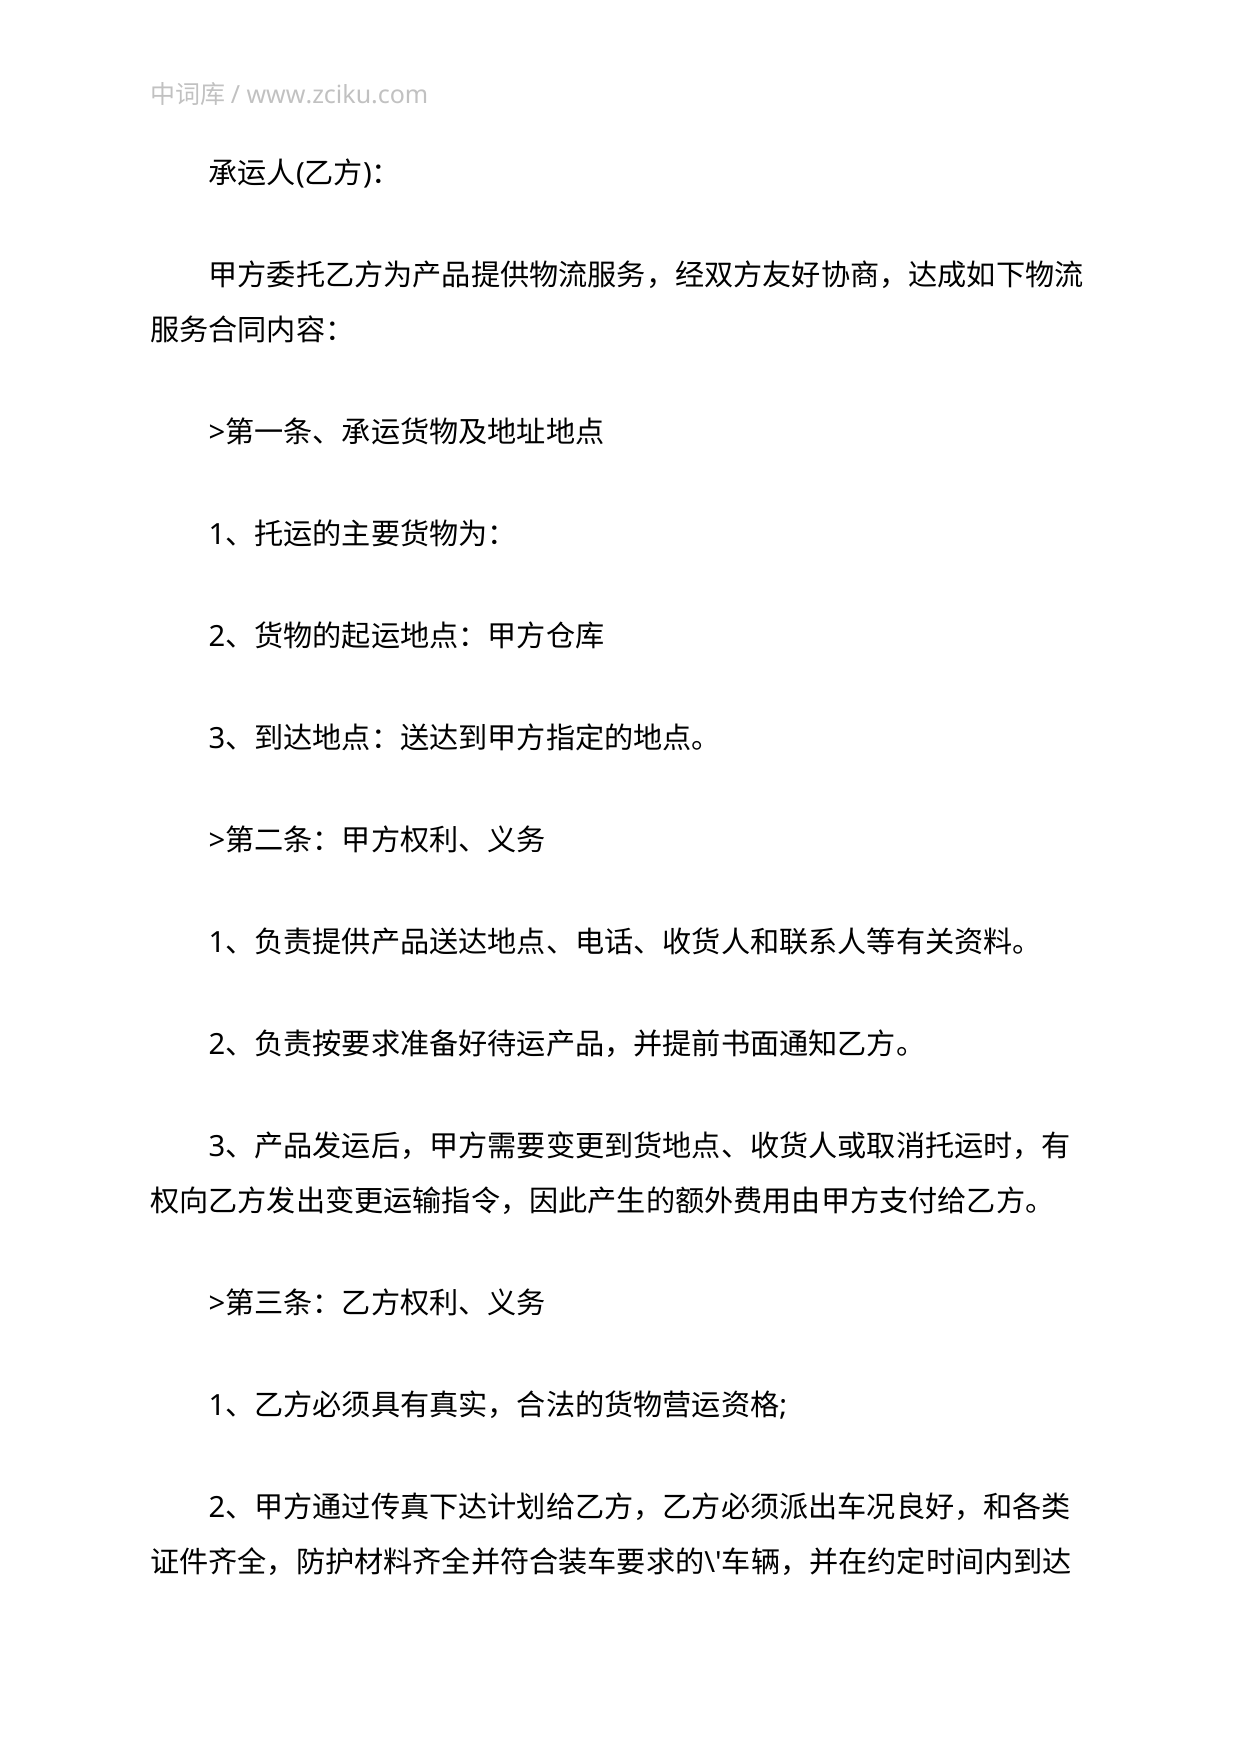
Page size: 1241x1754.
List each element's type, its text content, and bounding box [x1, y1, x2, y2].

text 3、产品发运后，甲方需要变更到货地点、收货人或取消托运时，有权向乙方发出变更运输指令，因此产生的额外费用由甲方支付给乙方。 [150, 1122, 1090, 1220]
text 1、乙方必须具有真实，合法的货物营运资格; [150, 1381, 1090, 1424]
text 1、负责提供产品送达地点、电话、收货人和联系人等有关资料。 [150, 918, 1090, 961]
text 承运人(乙方)： [150, 150, 1090, 192]
text 甲方委托乙方为产品提供物流服务，经双方友好协商，达成如下物流服务合同内容： [150, 252, 1090, 349]
text 2、负责按要求准备好待运产品，并提前书面通知乙方。 [150, 1021, 1090, 1063]
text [150, 1483, 1090, 1581]
text >第三条：乙方权利、义务 [150, 1279, 1090, 1322]
text 3、到达地点：送达到甲方指定的地点。 [150, 714, 1090, 757]
text >第一条、承运货物及地址地点 [150, 409, 1090, 451]
text 1、托运的主要货物为： [150, 511, 1090, 553]
text 2、货物的起运地点：甲方仓库 [150, 613, 1090, 655]
text >第二条：甲方权利、义务 [150, 817, 1090, 859]
